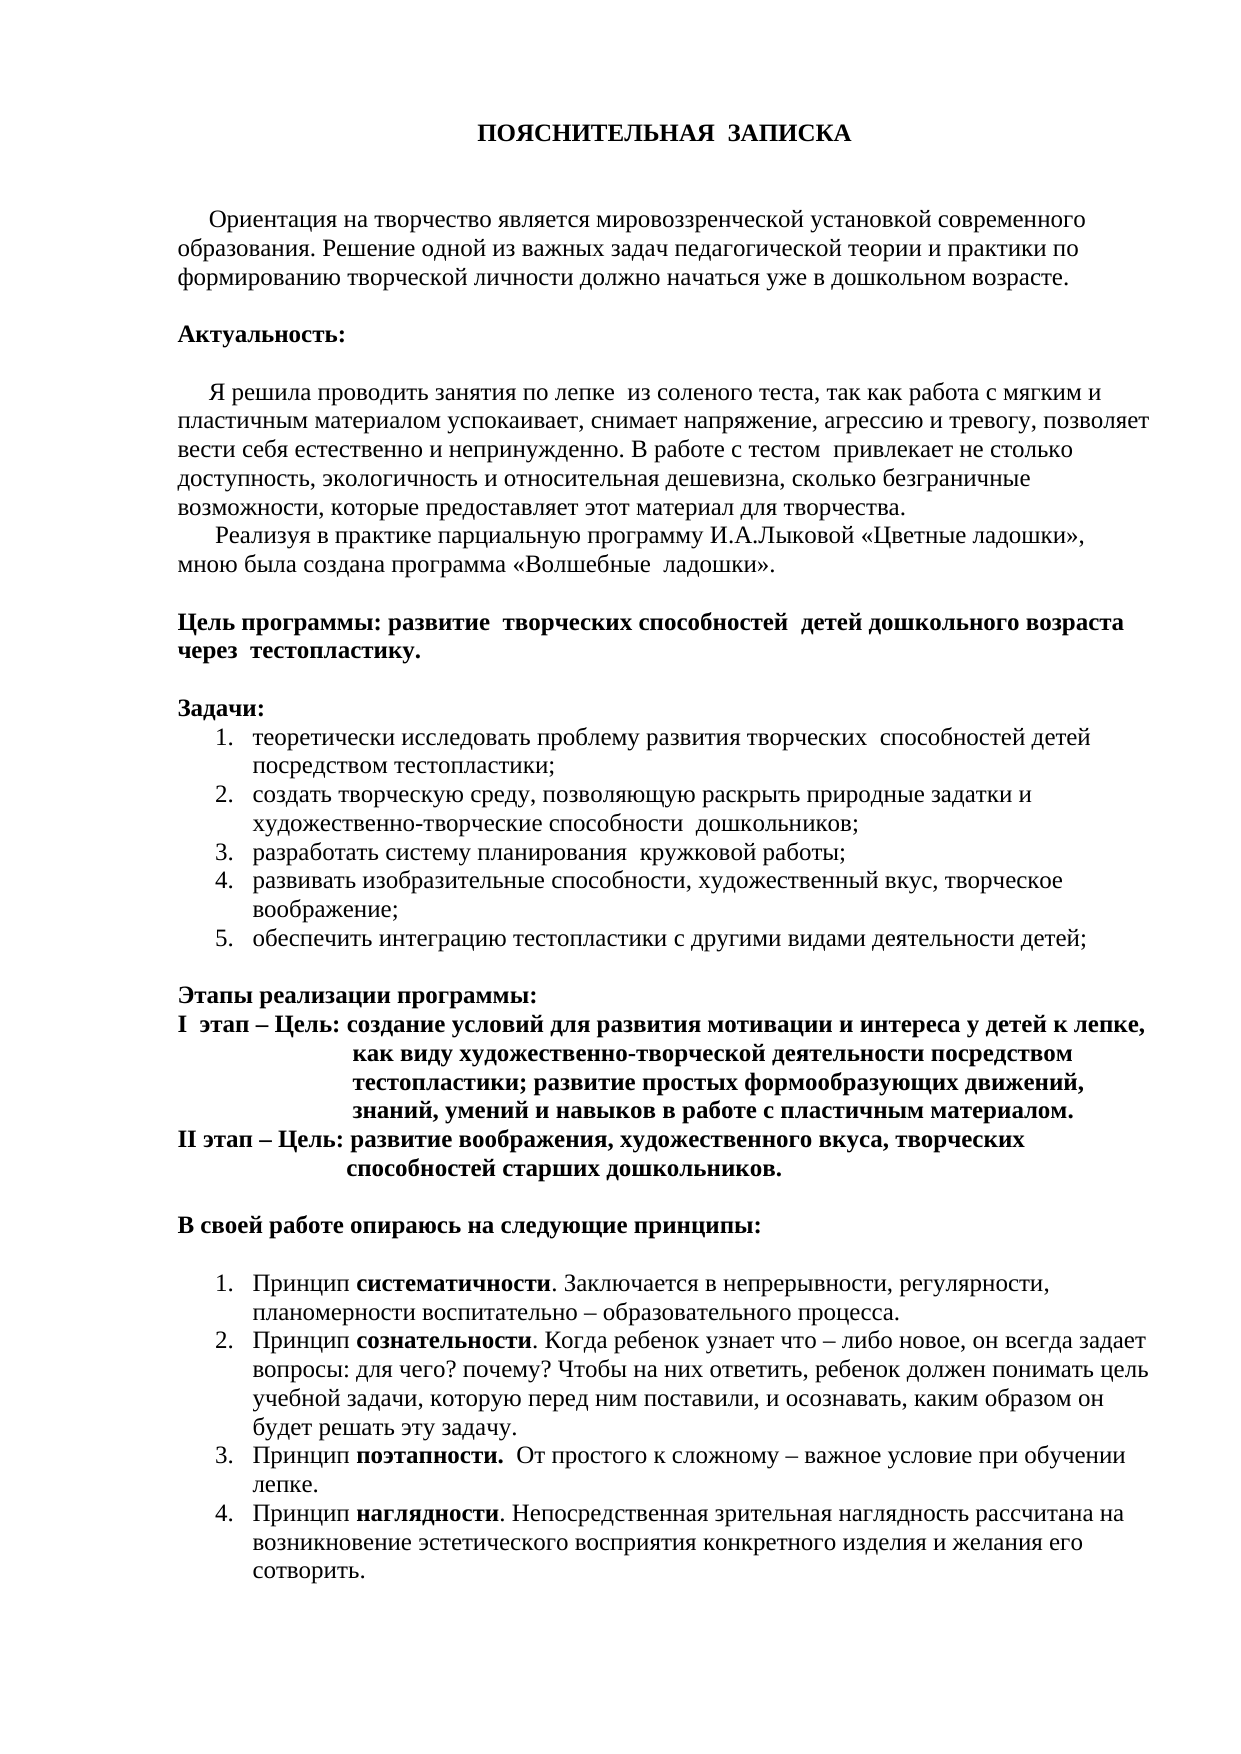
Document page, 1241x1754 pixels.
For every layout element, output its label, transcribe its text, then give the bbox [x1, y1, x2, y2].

text Цель программы: развитие творческих способностей детей дошкольного возраста через тестопластику. [177, 607, 1152, 664]
text II этап – Цель: развитие воображения, художественного вкуса, творческих [177, 1124, 1152, 1153]
list теоретически исследовать проблему развития творческих способностей детей посредством тестопластики; [215, 722, 1152, 779]
list Принцип систематичности. Заключается в непрерывности, регулярности, планомерности воспитательно – образовательного процесса. [215, 1268, 1152, 1326]
list создать творческую среду, позволяющую раскрыть природные задатки и художественно-творческие способности дошкольников; [215, 779, 1152, 837]
text Ориентация на творчество является мировоззренческой установкой современного образования. Решение одной из важных задач педагогической теории и практики по формированию творческой личности должно начаться уже в дошкольном возрасте. [177, 204, 1152, 291]
list обеспечить интеграцию тестопластики с другими видами деятельности детей; [215, 923, 1152, 952]
text ПОЯСНИТЕЛЬНАЯ ЗАПИСКА [177, 118, 1152, 147]
list разработать систему планирования кружковой работы; [215, 837, 1152, 866]
text I этап – Цель: создание условий для развития мотивации и интереса у детей к лепке, [177, 1009, 1152, 1038]
list Принцип наглядности. Непосредственная зрительная наглядность рассчитана на возникновение эстетического восприятия конкретного изделия и желания его сотворить. [215, 1498, 1152, 1584]
list Принцип сознательности. Когда ребенок узнает что – либо новое, он всегда задает вопросы: для чего? почему? Чтобы на них ответить, ребенок должен понимать цель учебной задачи, которую перед ним поставили, и осознавать, каким образом он будет решать эту задачу. [215, 1326, 1152, 1441]
text Актуальность: [177, 319, 1152, 348]
text Этапы реализации программы: [177, 981, 1152, 1009]
text В своей работе опираюсь на следующие принципы: [177, 1211, 1152, 1239]
list Принцип поэтапности. От простого к сложному – важное условие при обучении лепке. [215, 1441, 1152, 1498]
text знаний, умений и навыков в работе с пластичным материалом. [177, 1096, 1152, 1124]
text Я решила проводить занятия по лепке из соленого теста, так как работа с мягким и пластичным материалом успокаивает, снимает напряжение, агрессию и тревогу, позволяет вести себя естественно и непринужденно. В работе с тестом привлекает не столько доступность, экологичность и относительная дешевизна, сколько безграничные возможности, которые предоставляет этот материал для творчества. [177, 377, 1152, 521]
text Реализуя в практике парциальную программу И.А.Лыковой «Цветные ладошки», мною была создана программа «Волшебные ладошки». [177, 521, 1152, 578]
text тестопластики; развитие простых формообразующих движений, [177, 1067, 1152, 1096]
list развивать изобразительные способности, художественный вкус, творческое воображение; [215, 866, 1152, 923]
text способностей старших дошкольников. [177, 1153, 1152, 1182]
text Задачи: [177, 693, 1152, 722]
text как виду художественно-творческой деятельности посредством [177, 1038, 1152, 1067]
